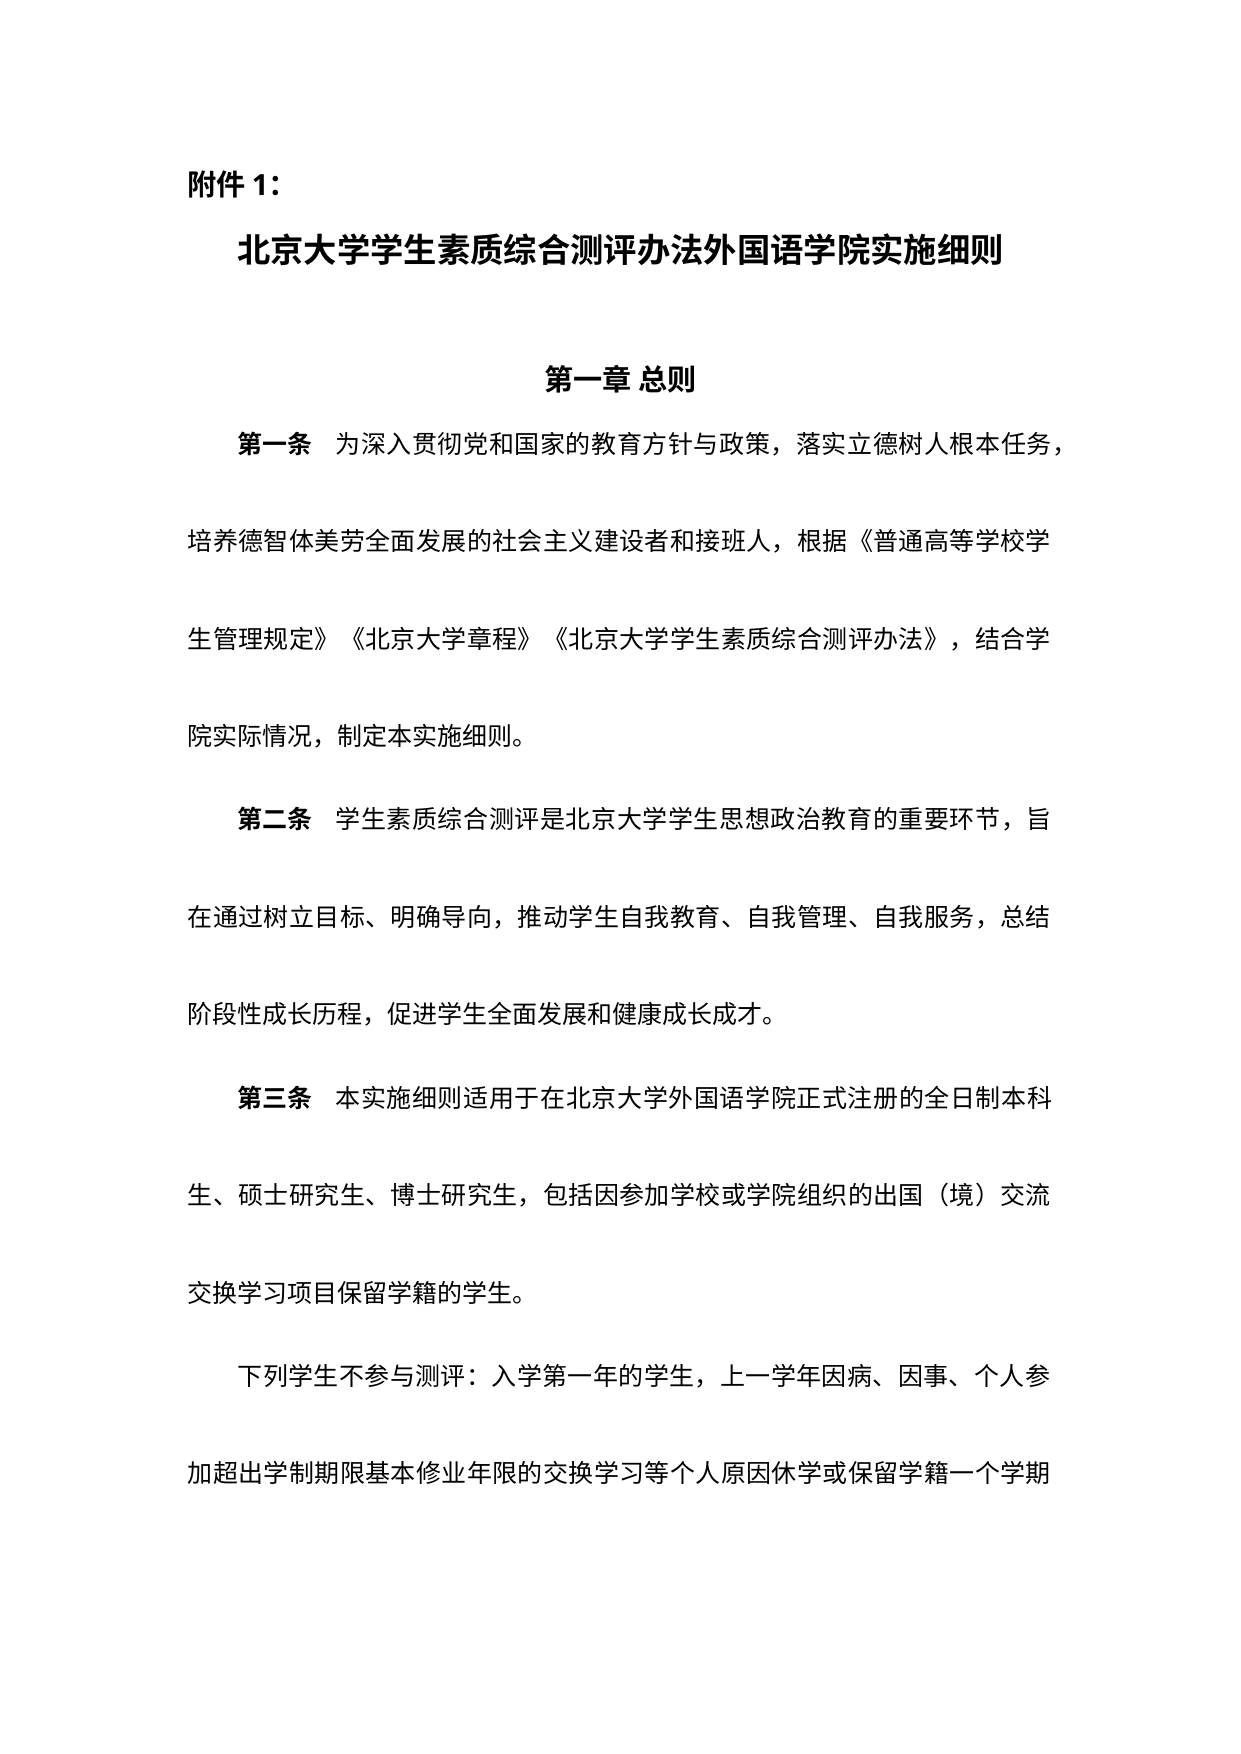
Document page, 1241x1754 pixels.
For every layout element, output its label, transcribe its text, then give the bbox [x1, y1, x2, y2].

list 本实施细则适用于在北京大学外国语学院正式注册的全日制本科生、硕士研究生、博士研究生，包括因参加学校或学院组织的出国（境）交流交换学习项目保留学籍的学生。 [187, 1064, 1053, 1324]
list 学生素质综合测评是北京大学学生思想政治教育的重要环节，旨在通过树立目标、明确导向，推动学生自我教育、自我管理、自我服务，总结阶段性成长历程，促进学生全面发展和健康成长成才。 [187, 786, 1053, 1046]
text 第一章 总则 [187, 345, 1053, 410]
list 为深入贯彻党和国家的教育方针与政策，落实立德树人根本任务，培养德智体美劳全面发展的社会主义建设者和接班人，根据《普通高等学校学生管理规定》《北京大学章程》《北京大学学生素质综合测评办法》，结合学院实际情况，制定本实施细则。 [187, 410, 1053, 767]
text 附件1： [187, 150, 1053, 215]
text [187, 1342, 1053, 1504]
text 北京大学学生素质综合测评办法外国语学院实施细则 [187, 215, 1053, 280]
